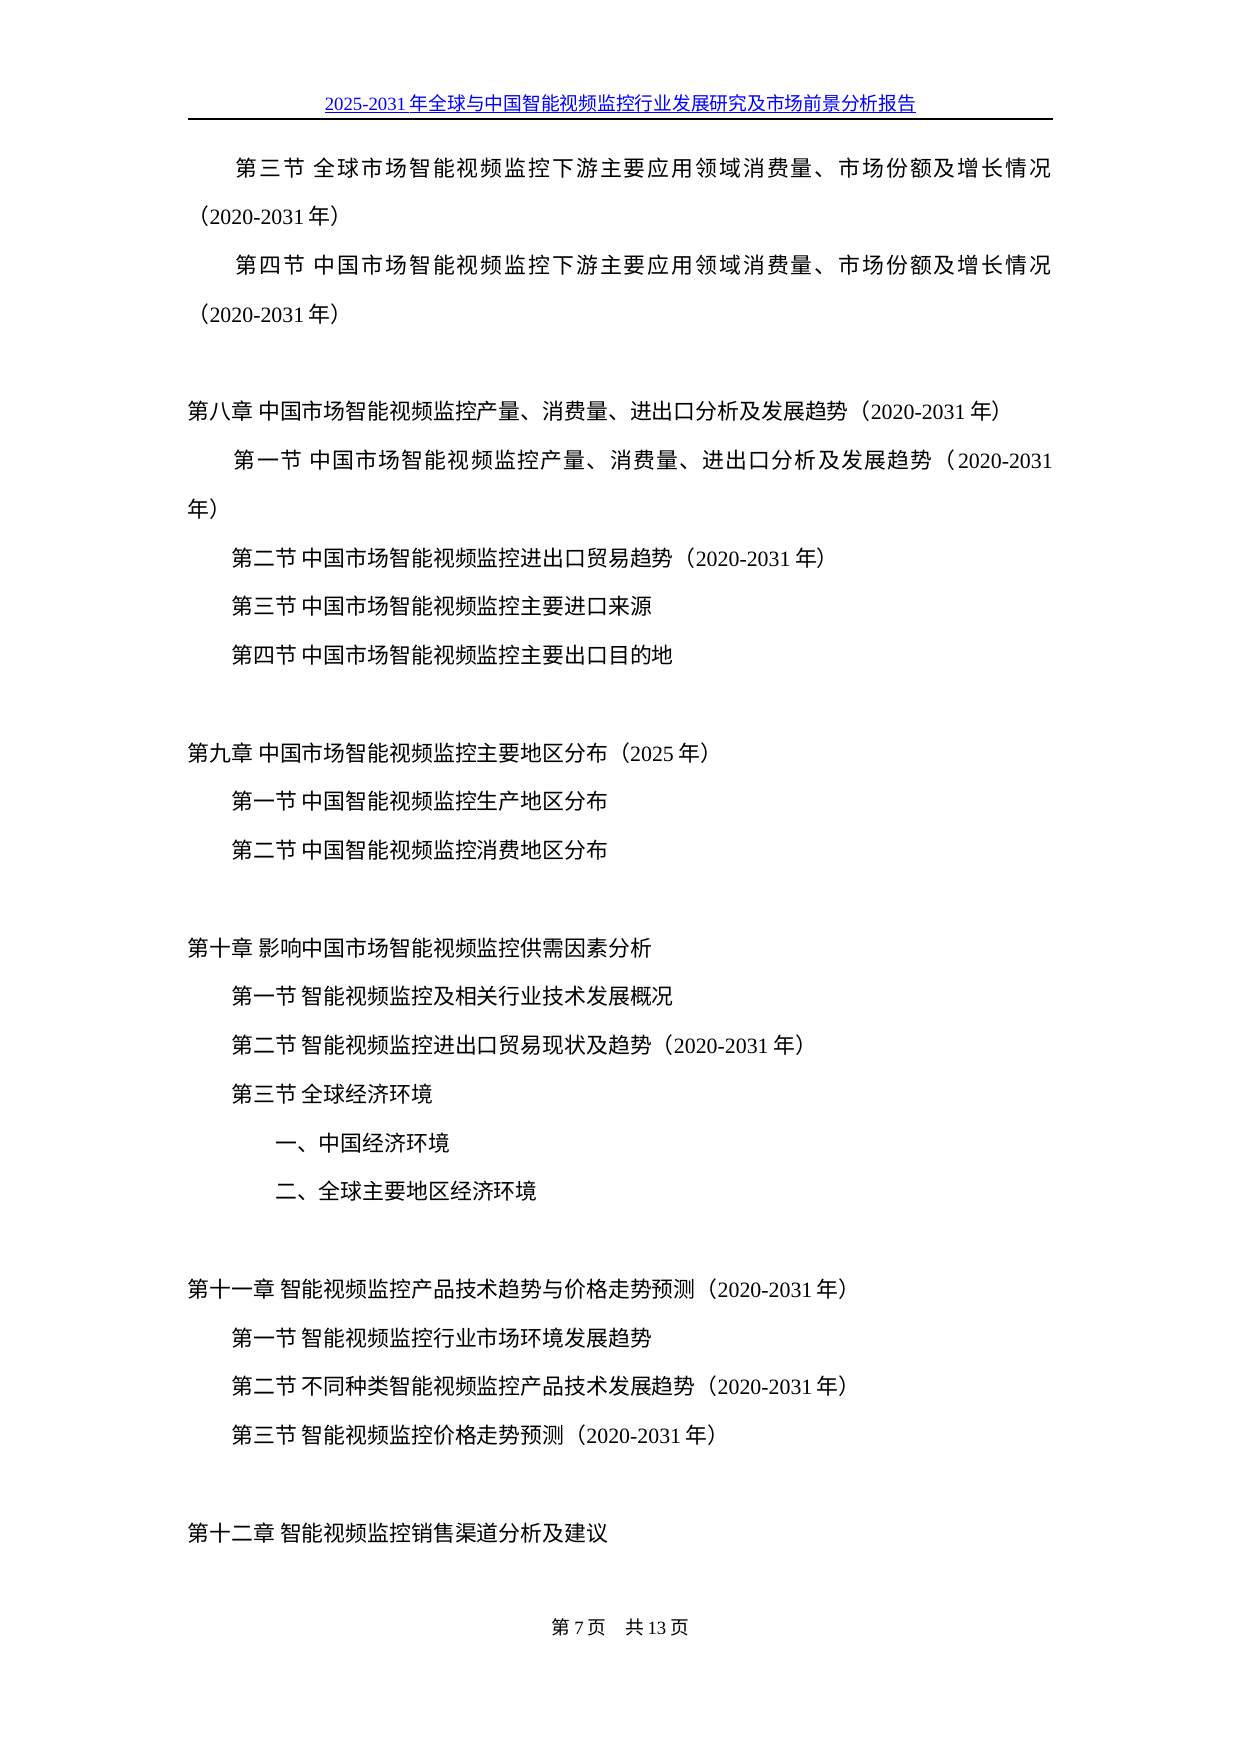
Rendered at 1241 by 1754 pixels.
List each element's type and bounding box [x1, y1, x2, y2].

text [187, 150, 1053, 1548]
